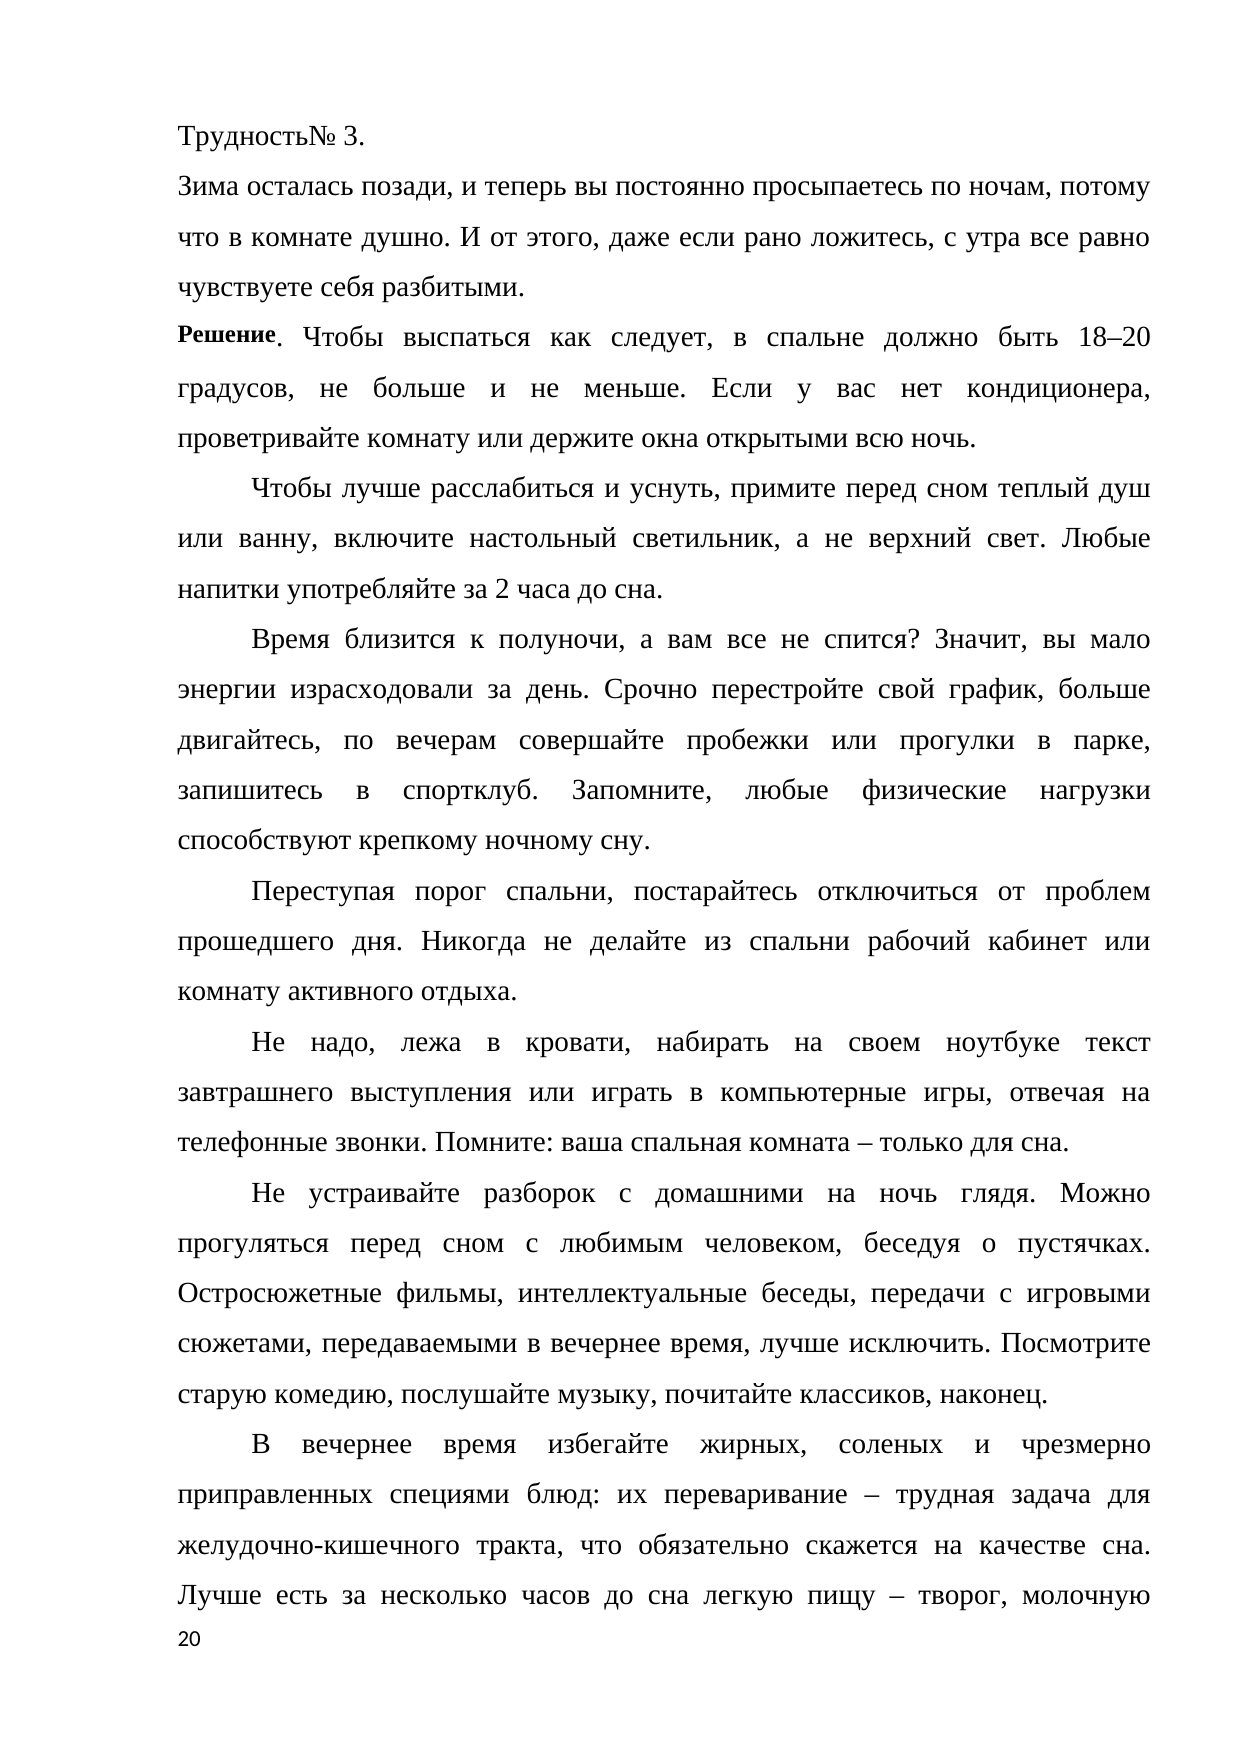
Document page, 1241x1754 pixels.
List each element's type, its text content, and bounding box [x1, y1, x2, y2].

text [177, 1426, 1152, 1611]
subtitle Трудность№ 3. [177, 118, 1152, 152]
text Зима осталась позади, и теперь вы постоянно просыпаетесь по ночам, потому что в комнате душно. И от этого, даже если рано ложитесь, с утра все равно чувствуете себя разбитыми. [177, 168, 1152, 303]
text Чтобы лучше расслабиться и уснуть, примите перед сном теплый душ или ванну, включите настольный светильник, а не верхний свет. Любые напитки употребляйте за 2 часа до сна. [177, 470, 1152, 604]
text Время близится к полуночи, а вам все не спится? Значит, вы мало энергии израсходовали за день. Срочно перестройте свой график, больше двигайтесь, по вечерам совершайте пробежки или прогулки в парке, запишитесь в спортклуб. Запомните, любые физические нагрузки способствуют крепкому ночному сну. [177, 621, 1152, 856]
text Переступая порог спальни, постарайтесь отключиться от проблем прошедшего дня. Никогда не делайте из спальни рабочий кабинет или комнату активного отдыха. [177, 873, 1152, 1007]
text Не устраивайте разборок с домашними на ночь глядя. Можно прогуляться перед сном с любимым человеком, беседуя о пустячках. Остросюжетные фильмы, интеллектуальные беседы, передачи с игровыми сюжетами, передаваемыми в вечернее время, лучше исключить. Посмотрите старую комедию, послушайте музыку, почитайте классиков, наконец. [177, 1175, 1152, 1409]
text Решение. Чтобы выспаться как следует, в спальне должно быть 18–20 градусов, не больше и не меньше. Если у вас нет кондиционера, проветривайте комнату или держите окна открытыми всю ночь. [177, 319, 1152, 453]
text Не надо, лежа в кровати, набирать на своем ноутбуке текст завтрашнего выступления или играть в компьютерные игры, отвечая на телефонные звонки. Помните: ваша спальная комната – только для сна. [177, 1024, 1152, 1158]
